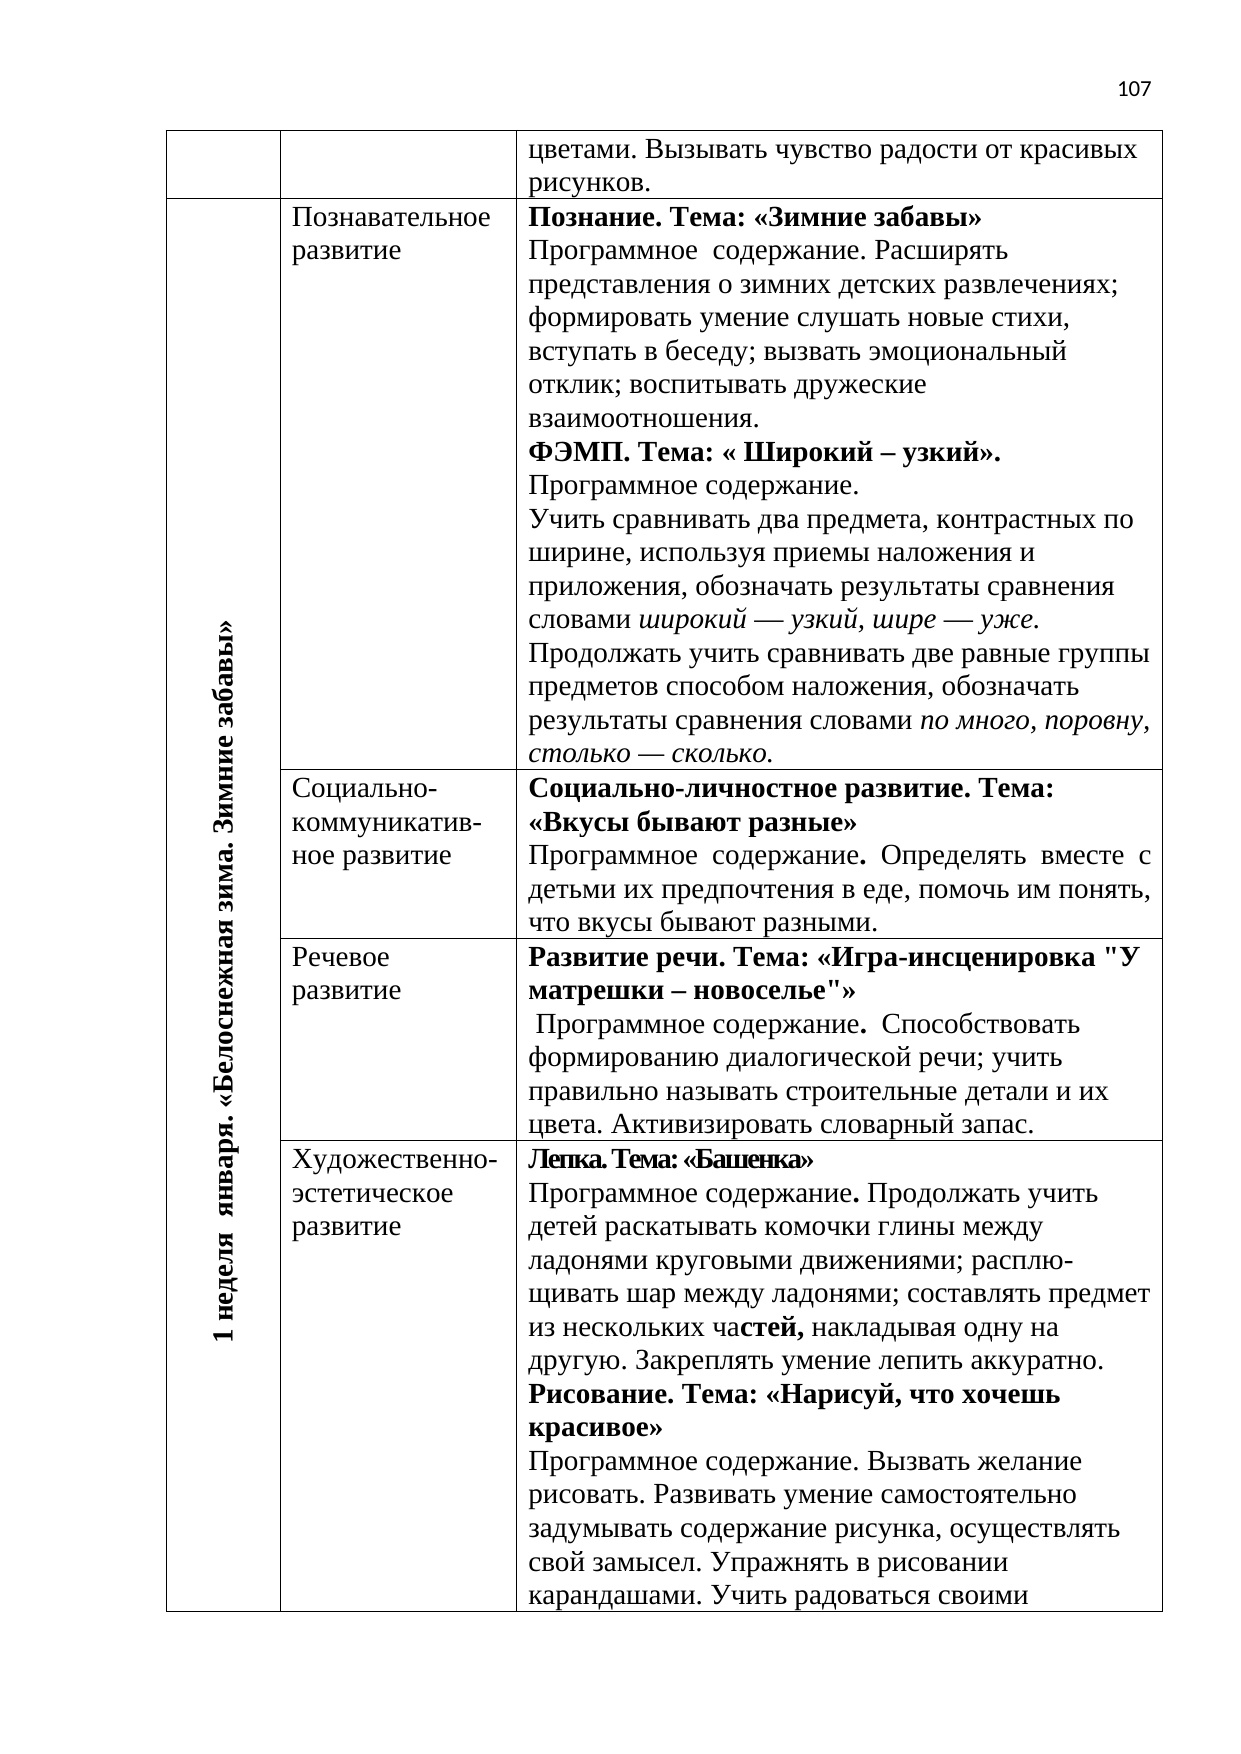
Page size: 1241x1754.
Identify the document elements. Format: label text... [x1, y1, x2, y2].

table_cell Познавательное развитие [281, 199, 516, 769]
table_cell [281, 131, 516, 198]
table_cell Социально-личностное развитие. Тема: «Вкусы бывают разные» Программное содержание. Определять вместе с детьми их предпочтения в еде, помочь им понять, что вкусы бывают разными. [517, 770, 1162, 938]
table_cell Развитие речи. Тема: «Игра-инсценировка "У матрешки – новоселье"» Программное содержание. Способствовать формированию диалогической речи; учить правильно называть строительные детали и их цвета. Активизировать словарный запас. [517, 939, 1162, 1140]
table_cell Социально-коммуникатив-ное развитие [281, 770, 516, 938]
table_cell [281, 1141, 516, 1611]
table_cell Познание. Тема: «Зимние забавы» Программное содержание. Расширять представления о зимних детских развлечениях; формировать умение слушать новые стихи, вступать в беседу; вызвать эмоциональный отклик; воспитывать дружеские взаимоотношения. ФЭМП. Тема: « Широкий – узкий». Программное содержание. Учить сравнивать два предмета, контрастных по ширине, используя приемы наложения и приложения, обозначать результаты сравнения словами широкий — узкий, шире — уже. Продолжать учить сравнивать две равные группы предметов способом наложения, обозначать результаты сравнения словами по много, поровну, столько — сколько. [517, 199, 1162, 769]
table_cell 1 неделя января. «Белоснежная зима. Зимние забавы» [167, 199, 280, 1611]
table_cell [517, 1141, 1162, 1611]
table_cell Речевое развитие [281, 939, 516, 1140]
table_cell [517, 131, 1162, 198]
